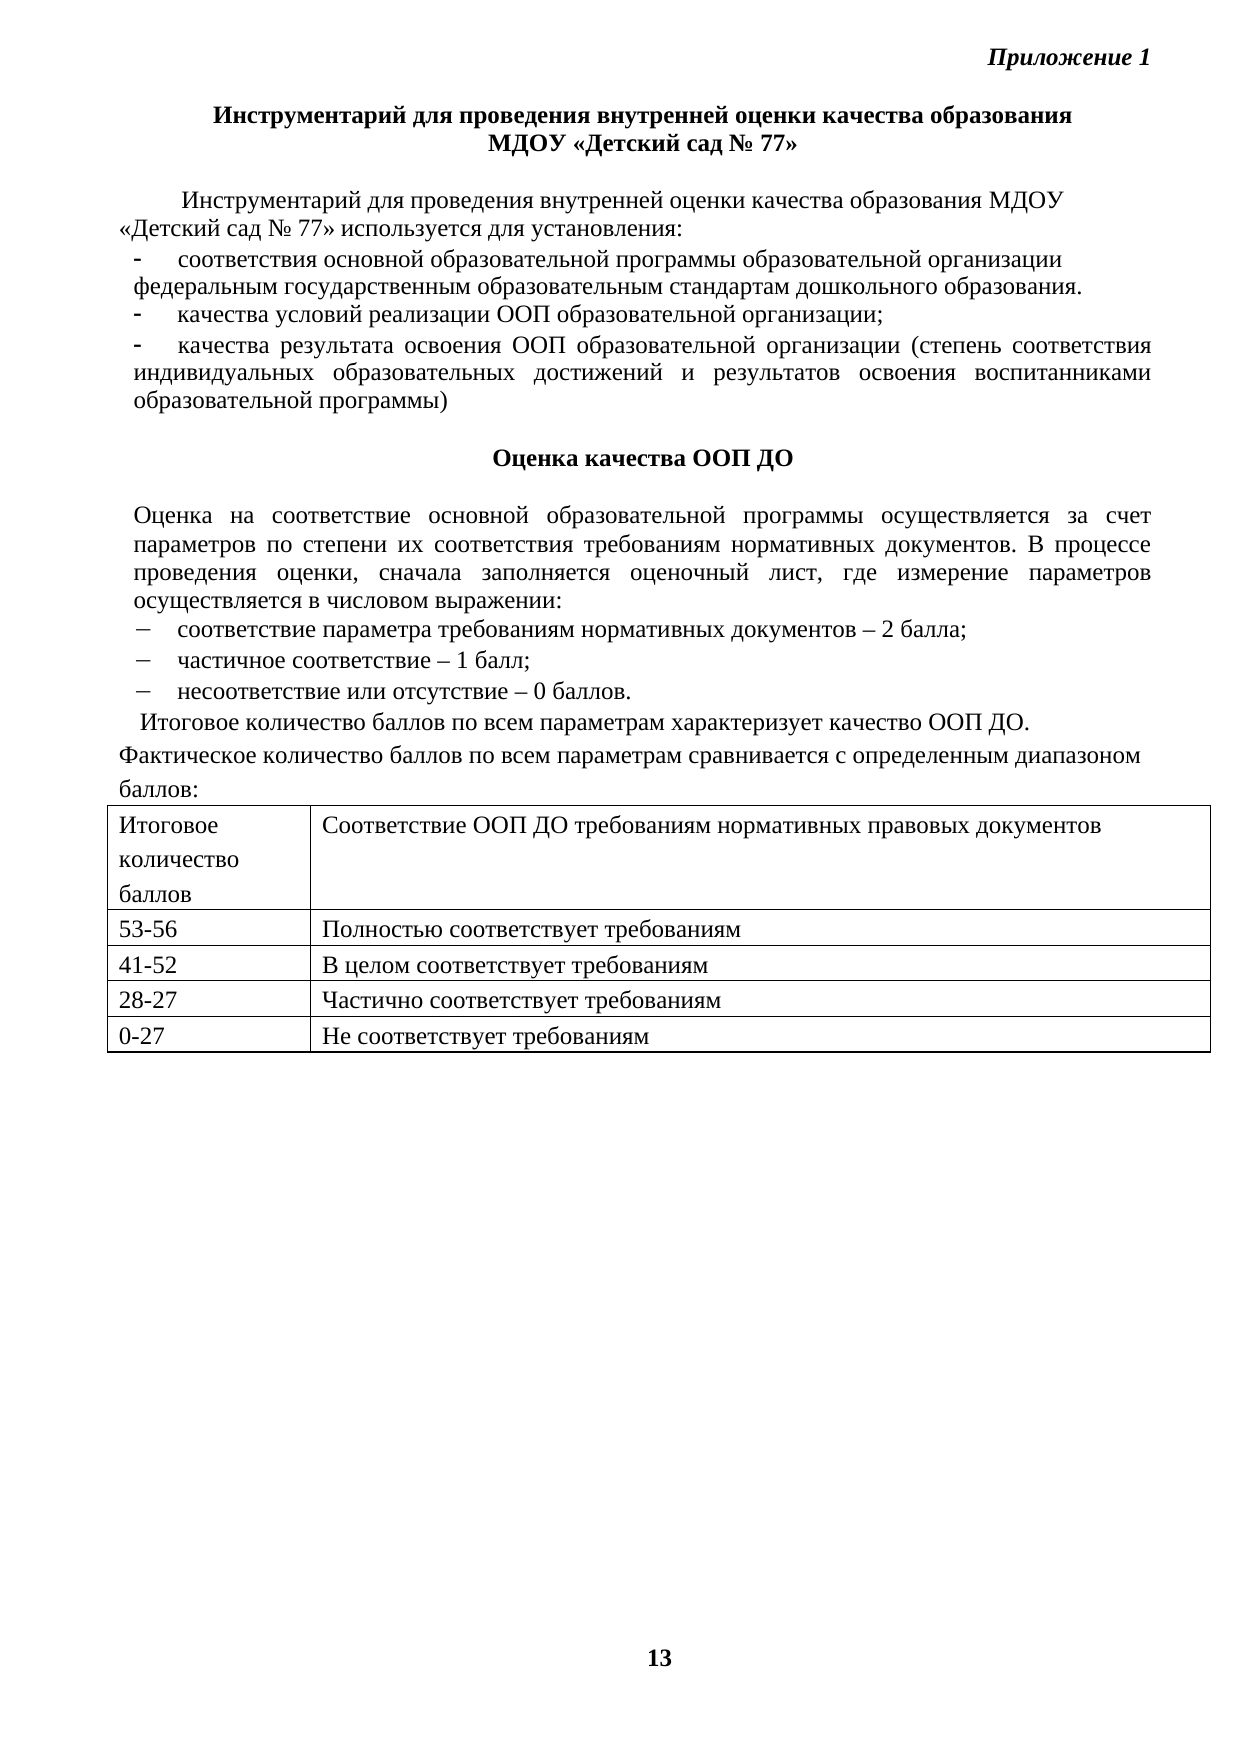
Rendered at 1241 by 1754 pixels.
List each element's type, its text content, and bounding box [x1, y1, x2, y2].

text Оценка на соответствие основной образовательной программы осуществляется за счет параметров по степени их соответствия требованиям нормативных документов. В процессе проведения оценки, сначала заполняется оценочный лист, где измерение параметров осуществляется в числовом выражении: [133, 501, 1152, 614]
list соответствия основной образовательной программы образовательной организации федеральным государственным образовательным стандартам дошкольного образования. [133, 245, 1152, 299]
text 13 [119, 1639, 1200, 1673]
table_cell 41-52 [108, 946, 310, 980]
text Фактическое количество баллов по всем параметрам сравнивается с определенным диапазоном баллов: [119, 736, 1200, 805]
text Инструментарий для проведения внутренней оценки качества образования [119, 101, 1167, 129]
text Приложение 1 [987, 42, 1200, 71]
list соответствие параметра требованиям нормативных документов – 2 балла; [133, 614, 1200, 643]
table_header Итоговое количество баллов [108, 806, 310, 909]
list качества условий реализации ООП образовательной организации; [133, 299, 1200, 328]
text МДОУ «Детский сад № 77» [119, 129, 1167, 157]
table_cell 0-27 [108, 1017, 310, 1051]
list частичное соответствие – 1 балл; [133, 645, 1200, 674]
table_cell В целом соответствует требованиям [311, 946, 1210, 980]
table_cell Полностью соответствует требованиям [311, 910, 1210, 945]
text Оценка качества ООП ДО [119, 443, 1167, 472]
text Итоговое количество баллов по всем параметрам характеризует качество ООП ДО. [139, 707, 1200, 736]
list качества результата освоения ООП образовательной организации (степень соответствия индивидуальных образовательных достижений и результатов освоения воспитанниками образовательной программы) [133, 331, 1152, 413]
table_header Соответствие ООП ДО требованиям нормативных правовых документов [311, 806, 1210, 909]
table_cell Частично соответствует требованиям [311, 981, 1210, 1016]
text Инструментарий для проведения внутренней оценки качества образования МДОУ «Детский сад № 77» используется для установления: [119, 186, 1167, 242]
table_cell 53-56 [108, 910, 310, 945]
list несоответствие или отсутствие – 0 баллов. [133, 676, 1200, 705]
table_cell 28-27 [108, 981, 310, 1016]
table_cell Не соответствует требованиям [311, 1017, 1210, 1051]
